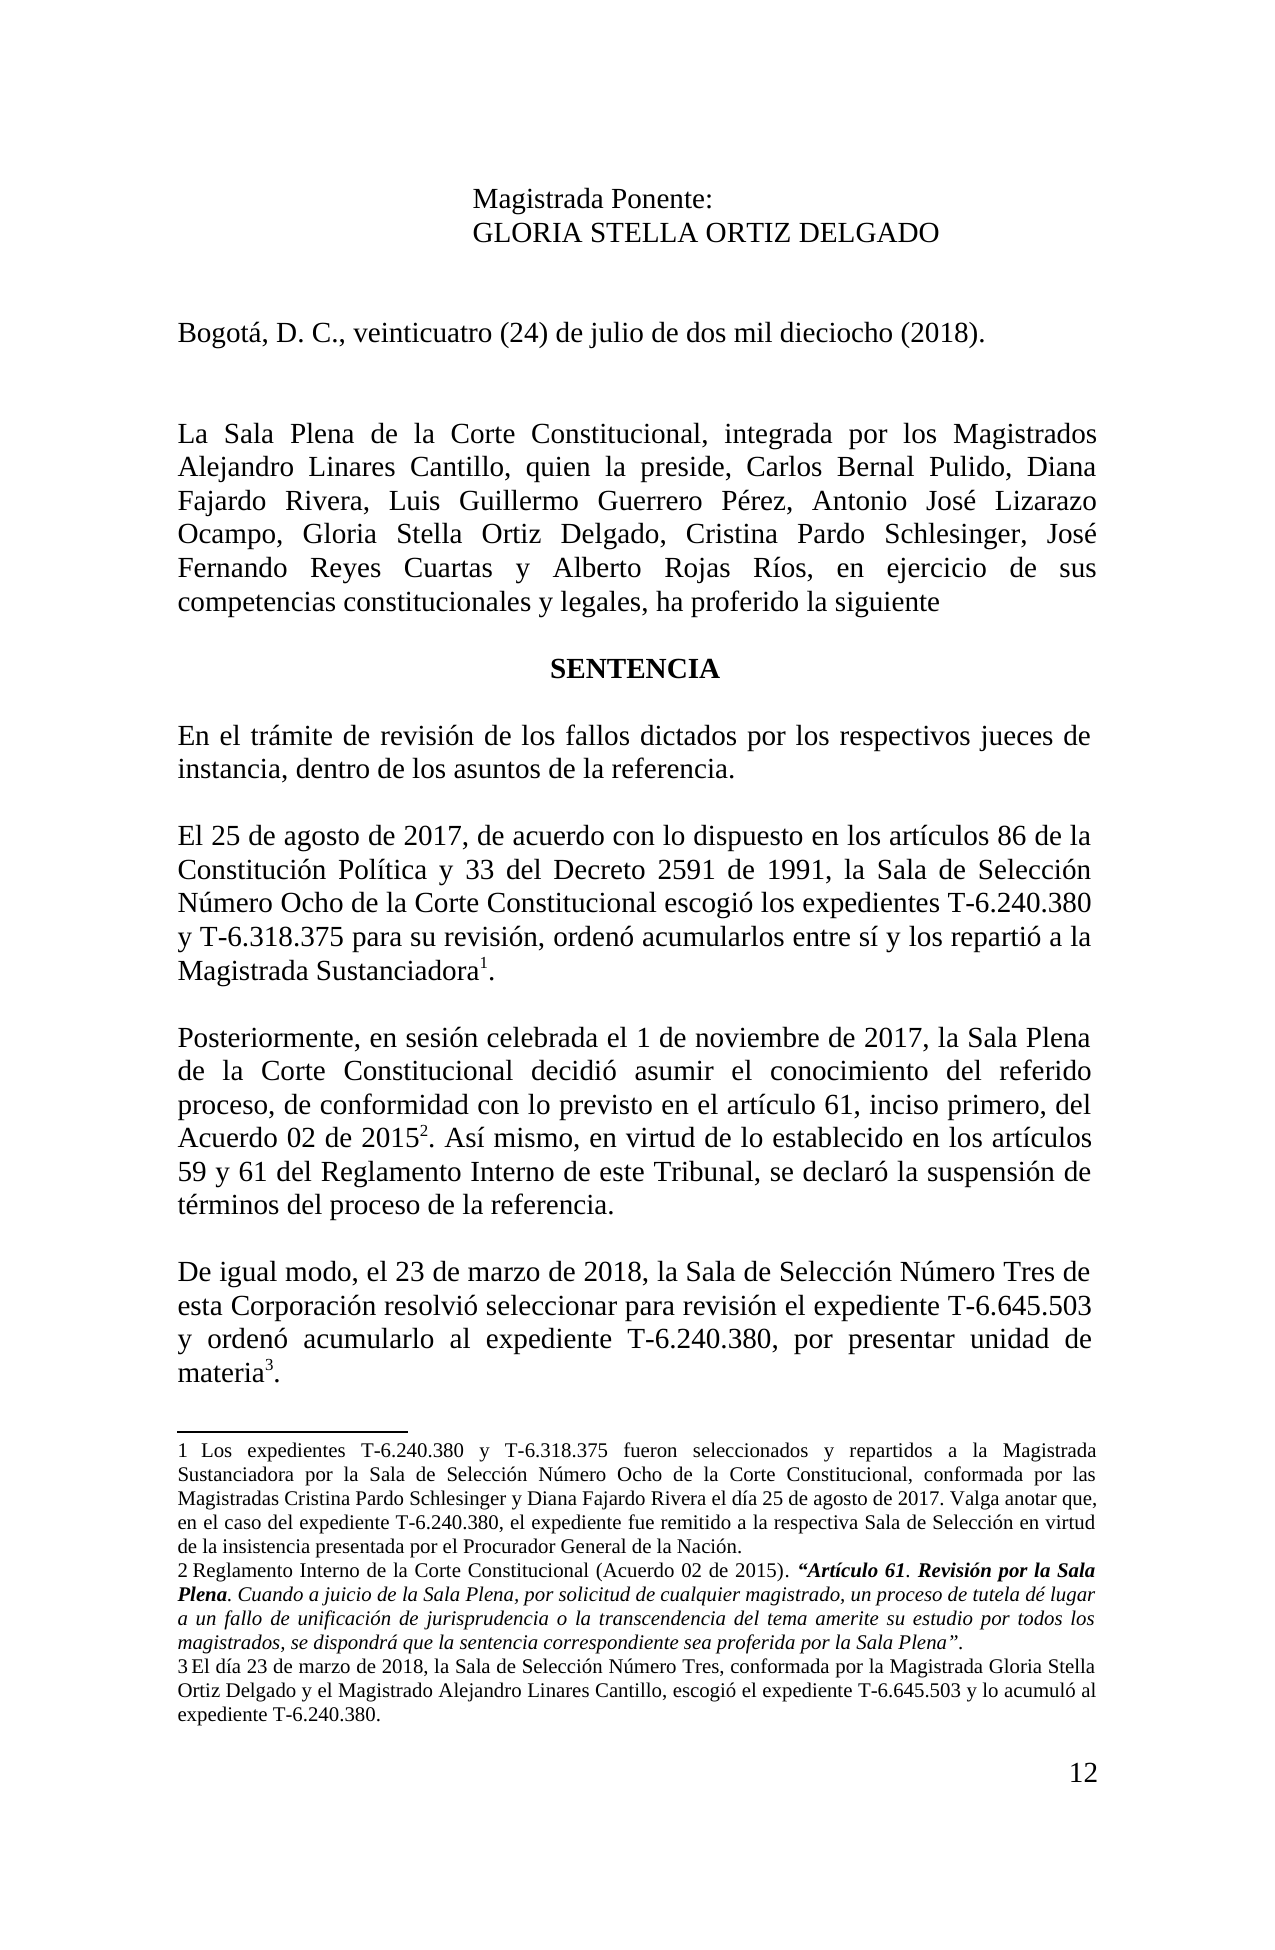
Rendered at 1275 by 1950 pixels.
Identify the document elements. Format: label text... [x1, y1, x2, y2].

text En el trámite de revisión de los fallos dictados por los respectivos jueces de instancia, dentro de los asuntos de la referencia. [177, 718, 1093, 785]
text Bogotá, D. C., veinticuatro (24) de julio de dos mil dieciocho (2018). [177, 315, 1093, 349]
text Posteriormente, en sesión celebrada el 1 de noviembre de 2017, la Sala Plena de la Corte Constitucional decidió asumir el conocimiento del referido proceso, de conformidad con lo previsto en el artículo 61, inciso primero, del Acuerdo 02 de 2015. Así mismo, en virtud de lo establecido en los artículos 59 y 61 del Reglamento Interno de este Tribunal, se declaró la suspensión de términos del proceso de la referencia. [177, 1020, 1093, 1221]
text De igual modo, el 23 de marzo de 2018, la Sala de Selección Número Tres de esta Corporación resolvió seleccionar para revisión el expediente T-6.645.503 y ordenó acumularlo al expediente T-6.240.380, por presentar unidad de materia. [177, 1254, 1093, 1389]
text El 25 de agosto de 2017, de acuerdo con lo dispuesto en los artículos 86 de la Constitución Política y 33 del Decreto 2591 de 1991, la Sala de Selección Número Ocho de la Corte Constitucional escogió los expedientes T-6.240.380 y T-6.318.375 para su revisión, ordenó acumularlos entre sí y los repartió a la Magistrada Sustanciadora. [177, 818, 1093, 986]
text SENTENCIA [177, 651, 1093, 684]
text Magistrada Ponente: [472, 181, 1093, 215]
text GLORIA STELLA ORTIZ DELGADO [472, 215, 1093, 248]
text La Sala Plena de la Corte Constitucional, integrada por los Magistrados Alejandro Linares Cantillo, quien la preside, Carlos Bernal Pulido, Diana Fajardo Rivera, Luis Guillermo Guerrero Pérez, Antonio José Lizarazo Ocampo, Gloria Stella Ortiz Delgado, Cristina Pardo Schlesinger, José Fernando Reyes Cuartas y Alberto Rojas Ríos, en ejercicio de sus competencias constitucionales y legales, ha proferido la siguiente [177, 416, 1098, 617]
